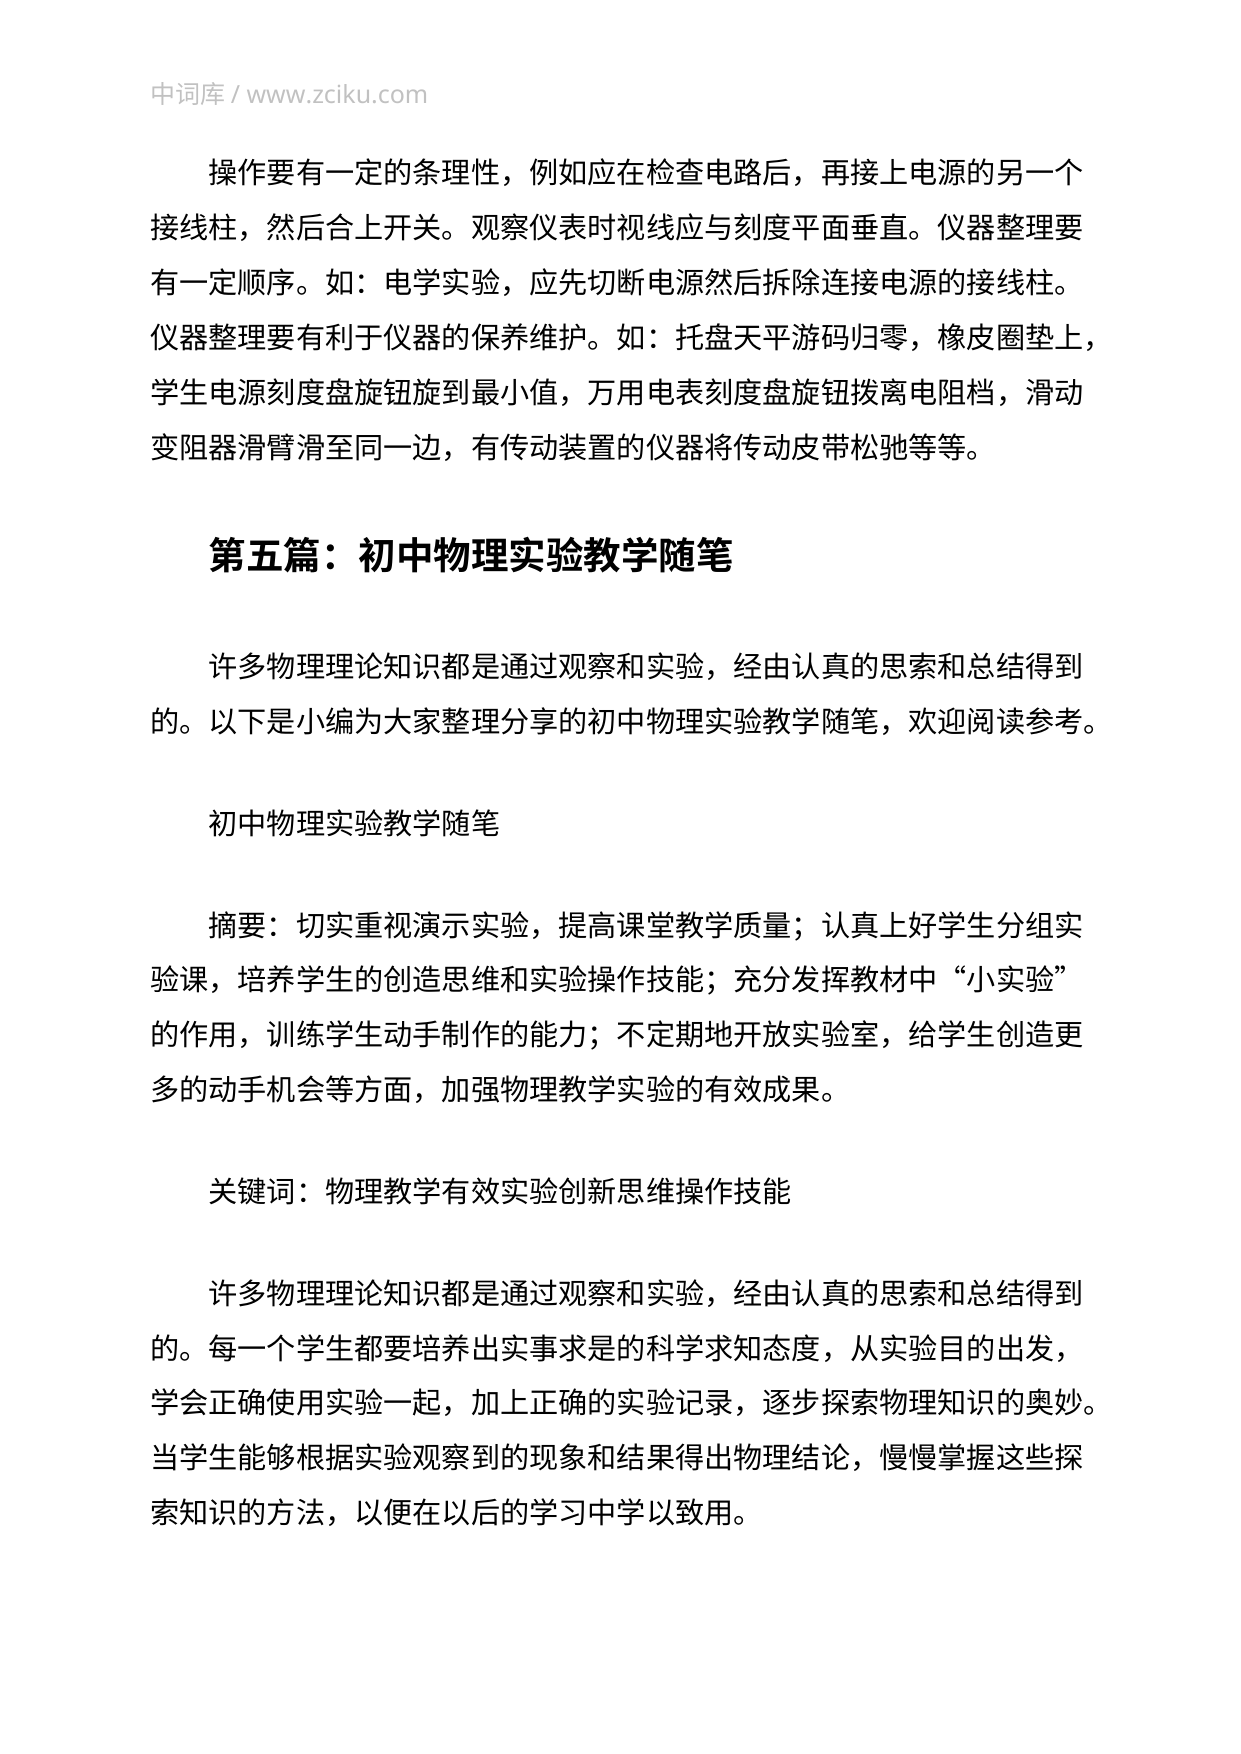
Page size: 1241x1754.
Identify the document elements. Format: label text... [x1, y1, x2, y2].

text 初中物理实验教学随笔 [150, 800, 1090, 843]
text 第五篇：初中物理实验教学随笔 [150, 526, 1090, 581]
text 关键词：物理教学有效实验创新思维操作技能 [150, 1168, 1090, 1211]
text 操作要有一定的条理性，例如应在检查电路后，再接上电源的另一个接线柱，然后合上开关。观察仪表时视线应与刻度平面垂直。仪器整理要有一定顺序。如：电学实验，应先切断电源然后拆除连接电源的接线柱。仪器整理要有利于仪器的保养维护。如：托盘天平游码归零，橡皮圈垫上，学生电源刻度盘旋钮旋到最小值，万用电表刻度盘旋钮拨离电阻档，滑动变阻器滑臂滑至同一边，有传动装置的仪器将传动皮带松驰等等。 [150, 150, 1090, 467]
text 许多物理理论知识都是通过观察和实验，经由认真的思索和总结得到的。以下是小编为大家整理分享的初中物理实验教学随笔，欢迎阅读参考。 [150, 644, 1090, 741]
text 摘要：切实重视演示实验，提高课堂教学质量；认真上好学生分组实验课，培养学生的创造思维和实验操作技能；充分发挥教材中“小实验”的作用，训练学生动手制作的能力；不定期地开放实验室，给学生创造更多的动手机会等方面，加强物理教学实验的有效成果。 [150, 902, 1090, 1109]
text 许多物理理论知识都是通过观察和实验，经由认真的思索和总结得到的。每一个学生都要培养出实事求是的科学求知态度，从实验目的出发，学会正确使用实验一起，加上正确的实验记录，逐步探索物理知识的奥妙。当学生能够根据实验观察到的现象和结果得出物理结论，慢慢掌握这些探索知识的方法，以便在以后的学习中学以致用。 [150, 1270, 1090, 1532]
